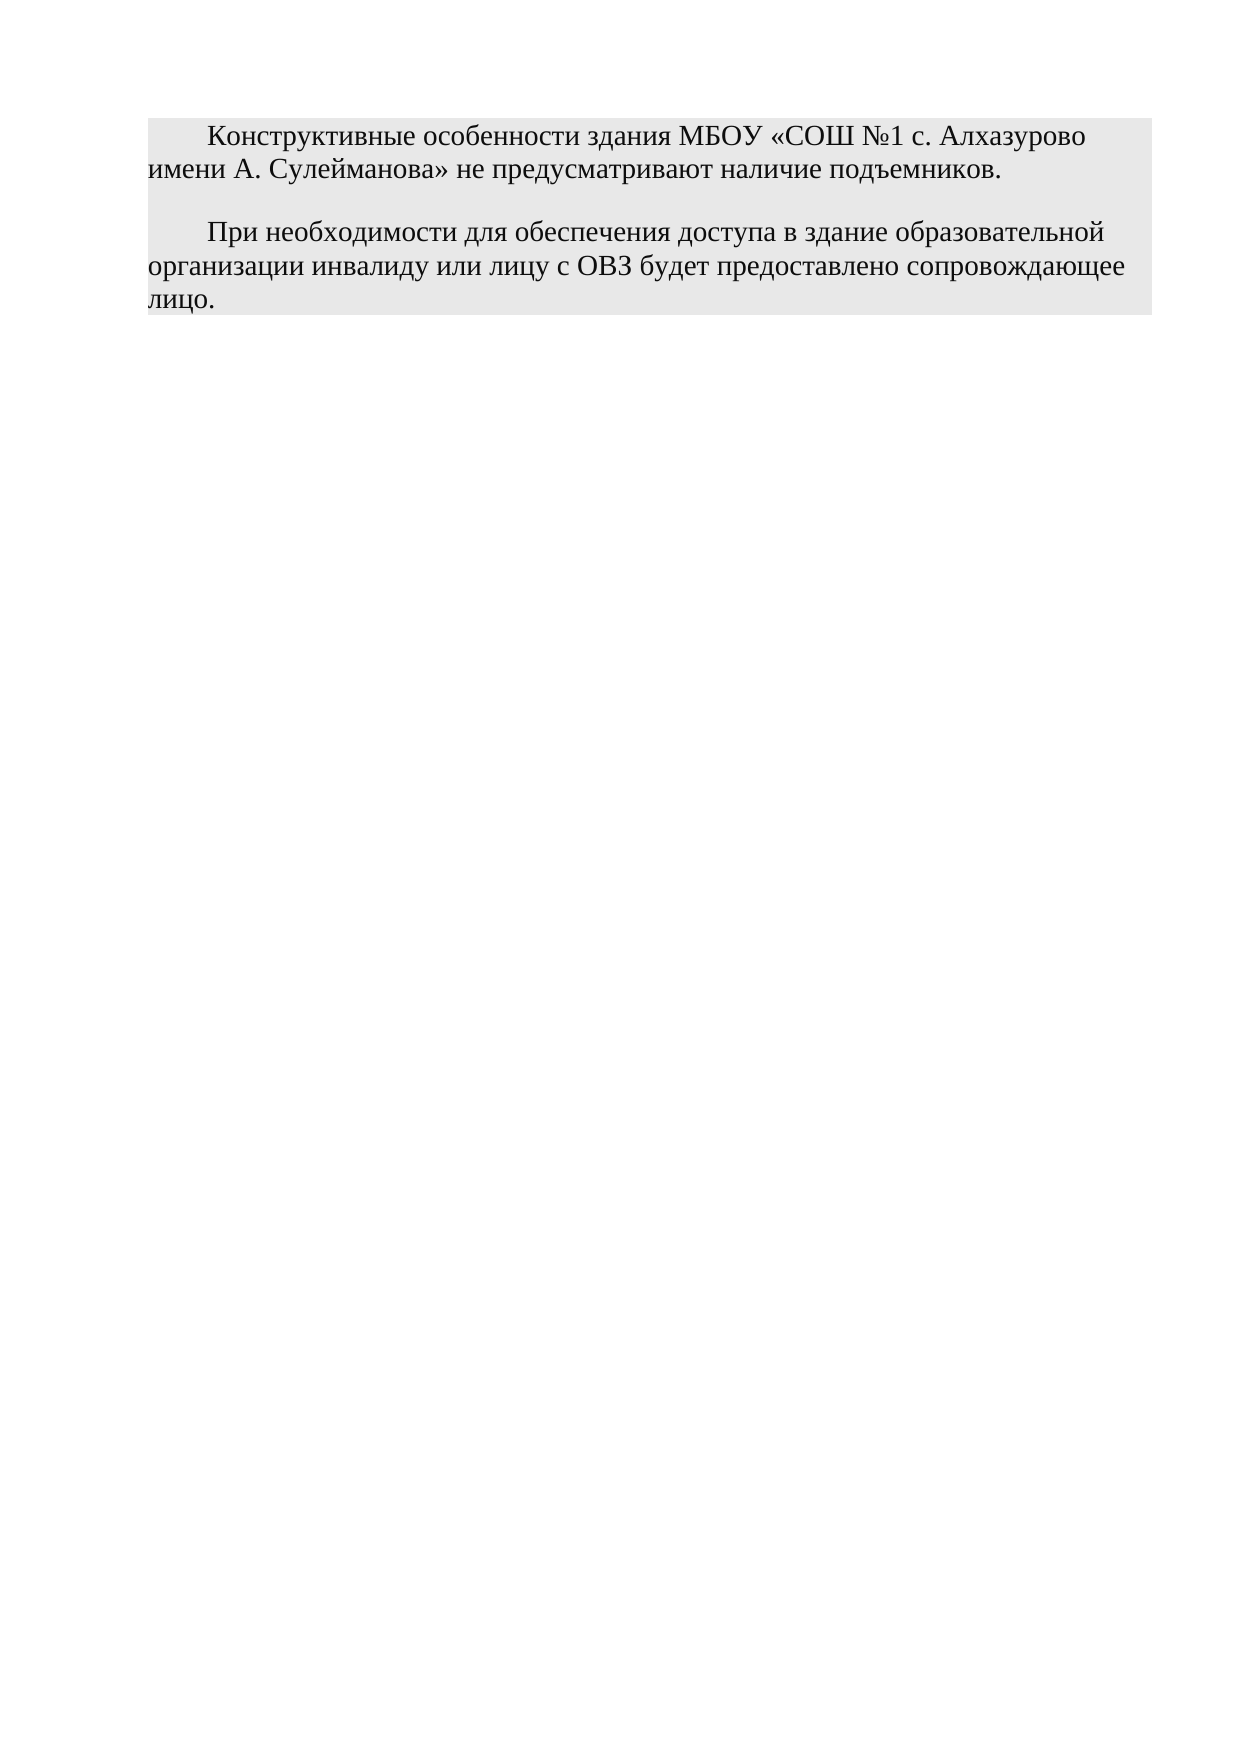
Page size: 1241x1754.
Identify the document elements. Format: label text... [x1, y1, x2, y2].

text Конструктивные особенности здания МБОУ «СОШ №1 с. Алхазурово имени А. Сулейманова» не предусматривают наличие подъемников. [148, 118, 1152, 185]
text При необходимости для обеспечения доступа в здание образовательной организации инвалиду или лицу с ОВЗ будет предоставлено сопровождающее лицо. [148, 214, 1152, 315]
